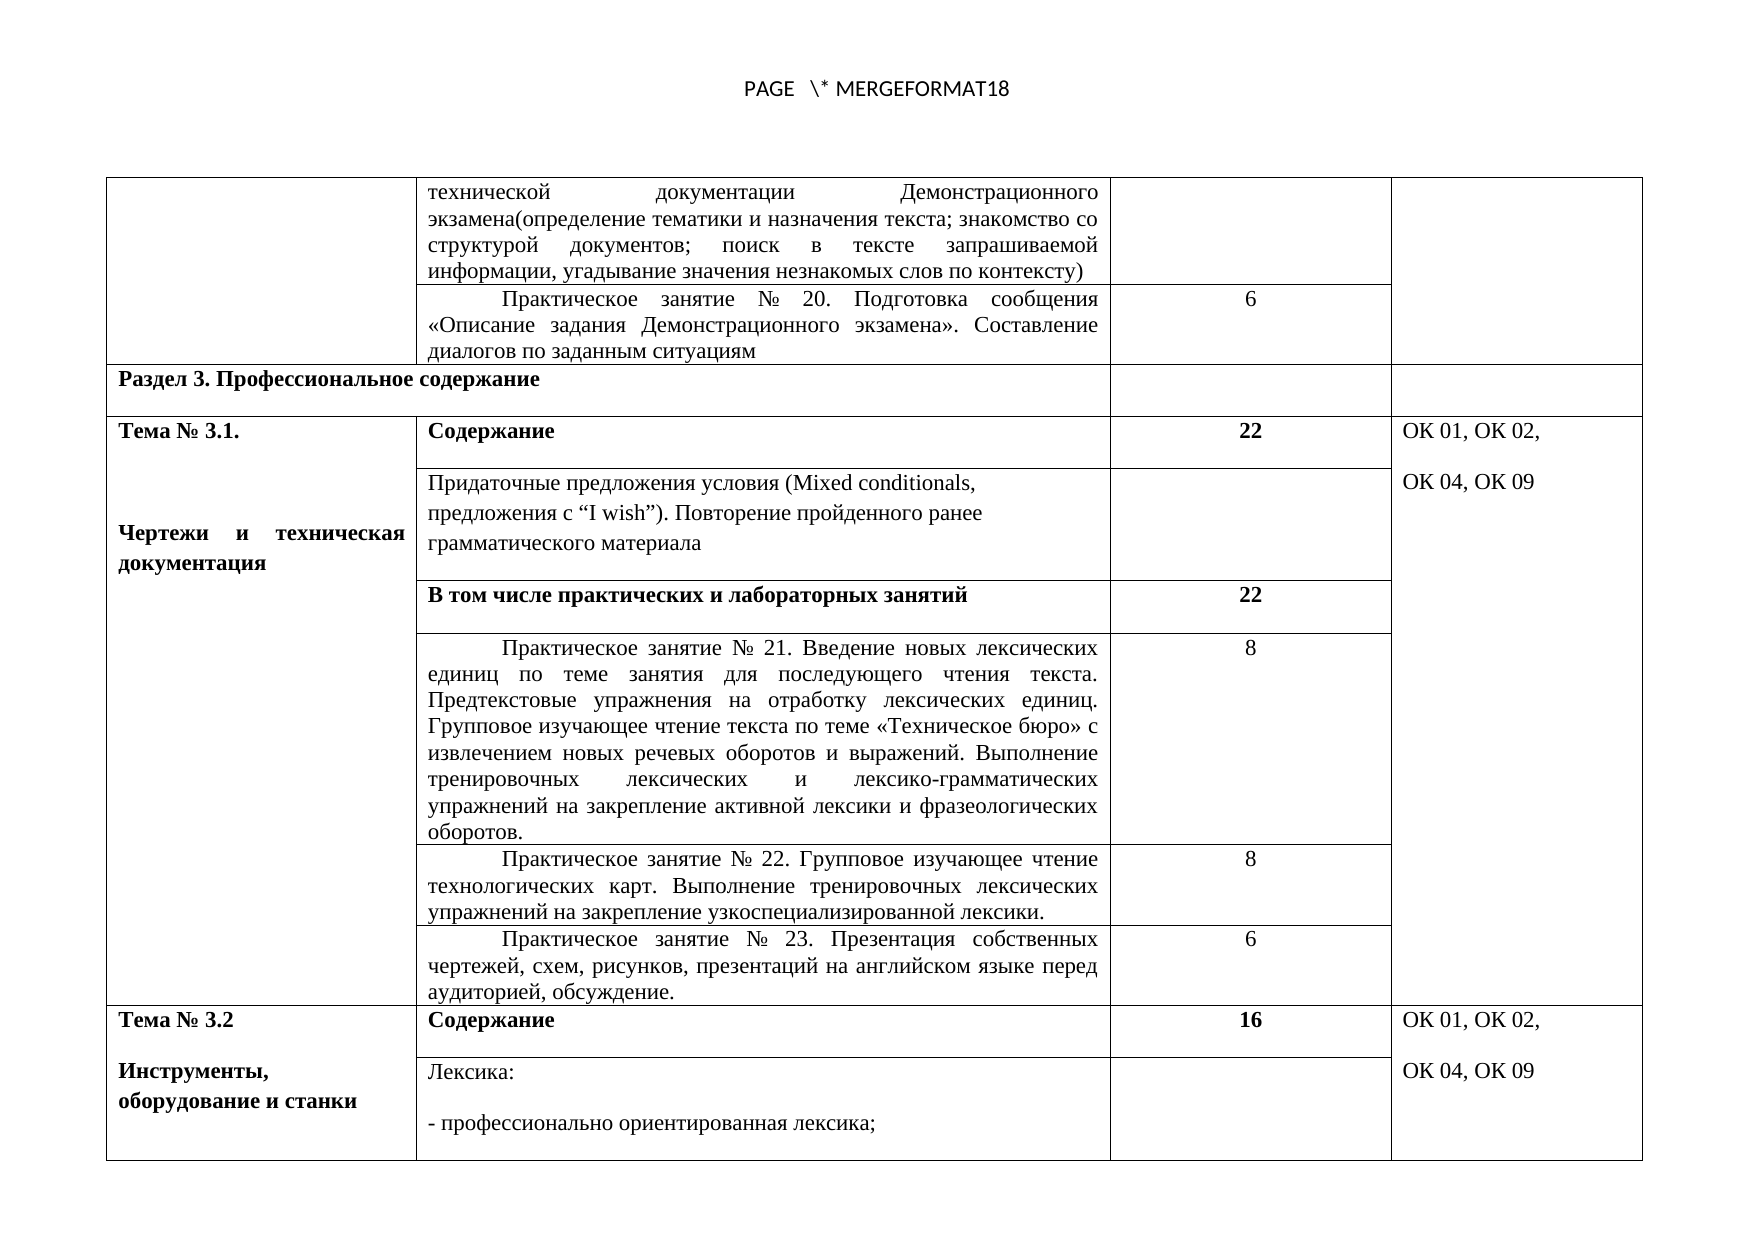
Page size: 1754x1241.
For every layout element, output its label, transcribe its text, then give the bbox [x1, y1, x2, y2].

table_cell 22 [1111, 581, 1391, 632]
table_cell Придаточные предложения условия (Mixed conditionals, предложения с “I wish”). Повторение пройденного ранее грамматического материала [417, 469, 1110, 580]
table_cell 22 [1111, 417, 1391, 468]
table_cell Содержание [417, 1006, 1110, 1057]
table_cell ОК 01, ОК 02, ОК 04, ОК 09 [1392, 1006, 1642, 1160]
table_cell 6 [1111, 178, 1391, 284]
table_cell Практическое занятие № 21. Введение новых лексических единиц по теме занятия для последующего чтения текста. Предтекстовые упражнения на отработку лексических единиц. Групповое изучающее чтение текста по теме «Техническое бюро» с извлечением новых речевых оборотов и выражений. Выполнение тренировочных лексических и лексико-грамматических упражнений на закрепление активной лексики и фразеологических оборотов. [417, 634, 1110, 844]
table_cell Тема № 3.2 Инструменты, оборудование и станки [107, 1006, 416, 1160]
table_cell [417, 178, 1110, 284]
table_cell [417, 1058, 1110, 1160]
table_cell Раздел 3. Профессиональное содержание [107, 365, 1110, 416]
table_cell ОК 01, ОК 02, ОК 04, ОК 09 [1392, 417, 1642, 1004]
table_cell [1111, 1058, 1391, 1160]
table_cell Практическое занятие № 20. Подготовка сообщения «Описание задания Демонстрационного экзамена». Составление диалогов по заданным ситуациям [417, 285, 1110, 364]
table_cell Тема № 3.1. Чертежи и техническая документация [107, 417, 416, 1004]
table_cell Содержание [417, 417, 1110, 468]
table_cell Практическое занятие № 23. Презентация собственных чертежей, схем, рисунков, презентаций на английском языке перед аудиторией, обсуждение. [417, 926, 1110, 1004]
table_cell Практическое занятие № 22. Групповое изучающее чтение технологических карт. Выполнение тренировочных лексических упражнений на закрепление узкоспециализированной лексики. [417, 845, 1110, 924]
table_cell [1111, 365, 1391, 416]
table_cell 8 [1111, 634, 1391, 844]
table_cell В том числе практических и лабораторных занятий [417, 581, 1110, 632]
table_cell 6 [1111, 926, 1391, 1004]
table_cell [1111, 469, 1391, 580]
table_cell [1392, 365, 1642, 416]
table_cell 6 [1111, 285, 1391, 364]
table_cell 16 [1111, 1006, 1391, 1057]
table_cell 8 [1111, 845, 1391, 924]
